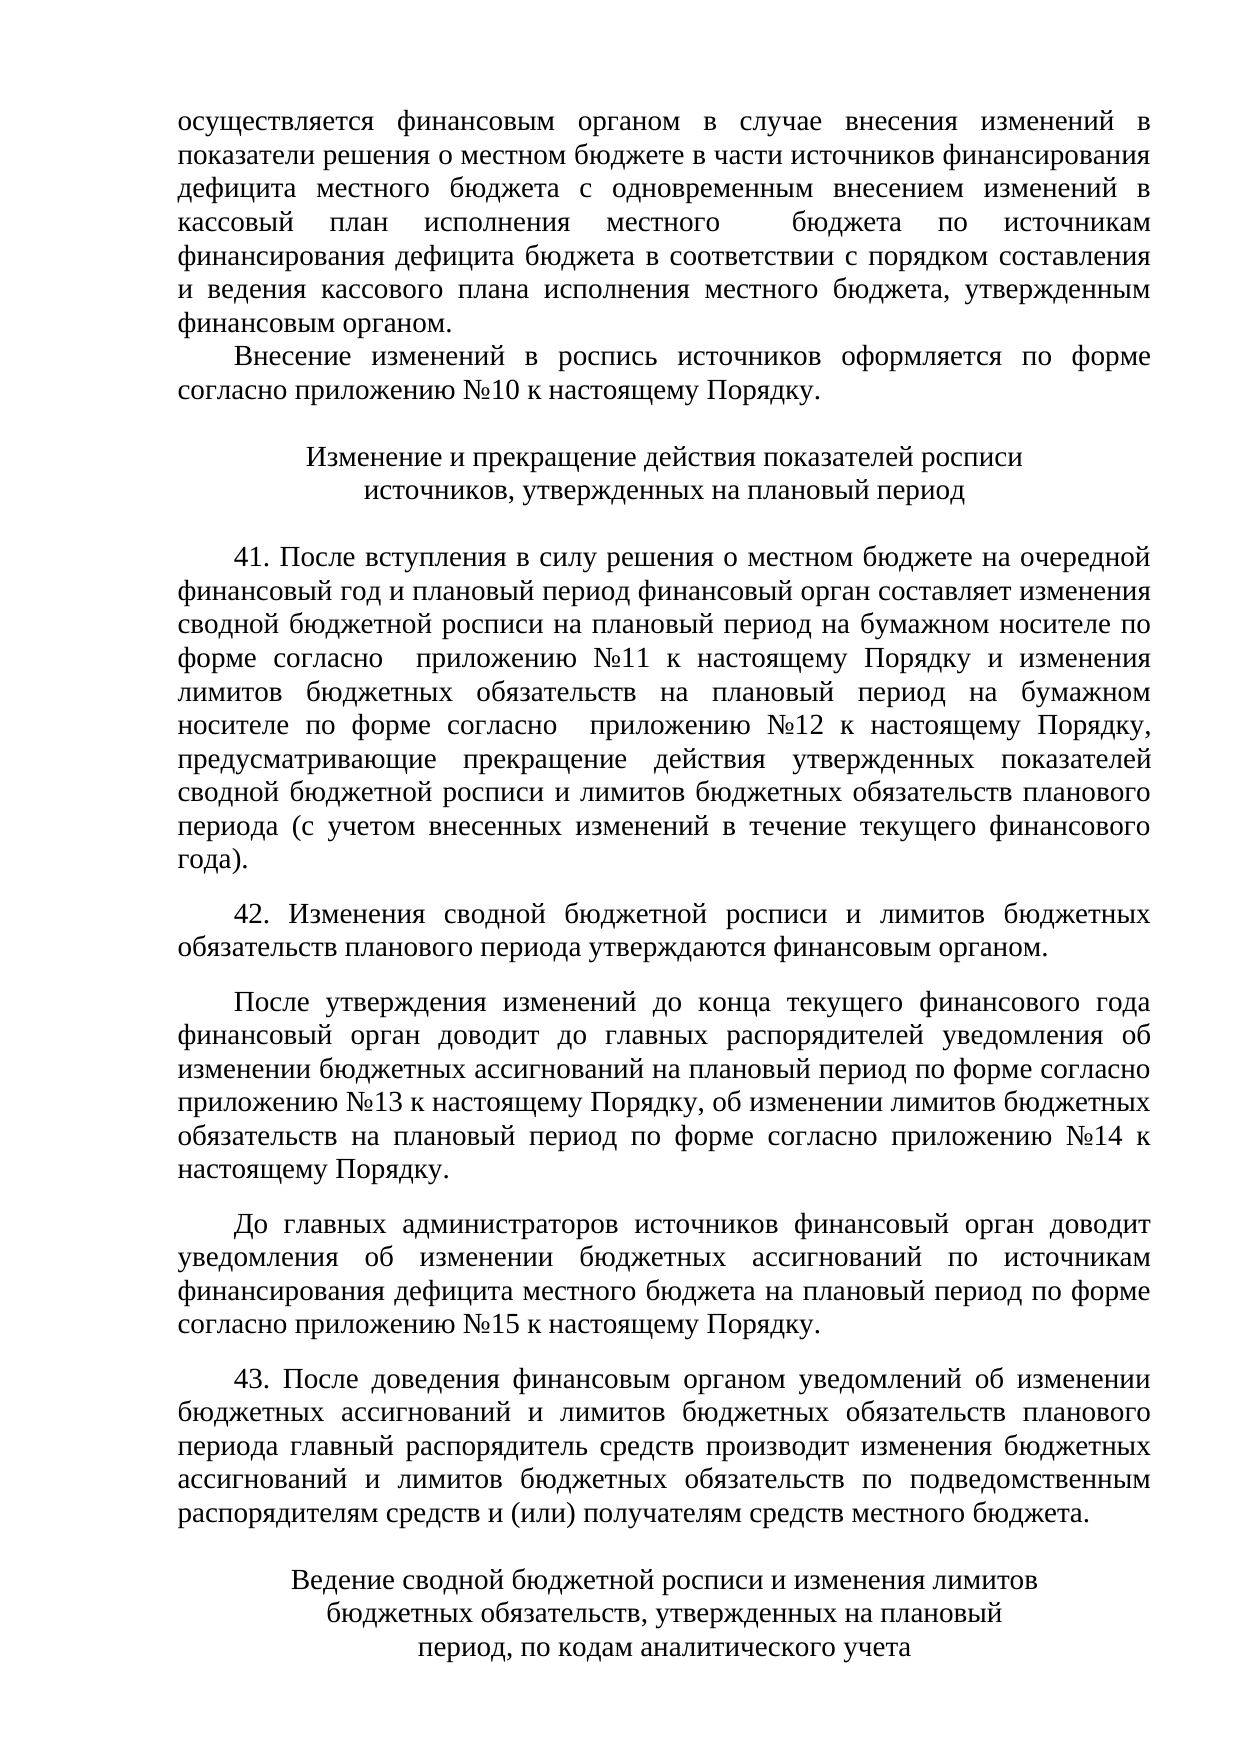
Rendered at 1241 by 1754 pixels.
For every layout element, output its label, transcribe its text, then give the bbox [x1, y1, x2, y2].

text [177, 103, 1152, 338]
text Ведение сводной бюджетной росписи и изменения лимитов [177, 1562, 1152, 1596]
text бюджетных обязательств, утвержденных на плановый [177, 1596, 1152, 1629]
text 43. После доведения финансовым органом уведомлений об изменении бюджетных ассигнований и лимитов бюджетных обязательств планового периода главный распорядитель средств производит изменения бюджетных ассигнований и лимитов бюджетных обязательств по подведомственным распорядителям средств и (или) получателям средств местного бюджета. [177, 1361, 1152, 1528]
text 41. После вступления в силу решения о местном бюджете на очередной финансовый год и плановый период финансовый орган составляет изменения сводной бюджетной росписи на плановый период на бумажном носителе по форме согласно приложению №11 к настоящему Порядку и изменения лимитов бюджетных обязательств на плановый период на бумажном носителе по форме согласно приложению №12 к настоящему Порядку, предусматривающие прекращение действия утвержденных показателей сводной бюджетной росписи и лимитов бюджетных обязательств планового периода (с учетом внесенных изменений в течение текущего финансового года). [177, 539, 1152, 875]
text источников, утвержденных на плановый период [177, 472, 1152, 506]
text Внесение изменений в роспись источников оформляется по форме согласно приложению №10 к настоящему Порядку. [177, 338, 1152, 405]
text До главных администраторов источников финансовый орган доводит уведомления об изменении бюджетных ассигнований по источникам финансирования дефицита местного бюджета на плановый период по форме согласно приложению №15 к настоящему Порядку. [177, 1206, 1152, 1340]
text период, по кодам аналитического учета [177, 1629, 1152, 1663]
text После утверждения изменений до конца текущего финансового года финансовый орган доводит до главных распорядителей уведомления об изменении бюджетных ассигнований на плановый период по форме согласно приложению №13 к настоящему Порядку, об изменении лимитов бюджетных обязательств на плановый период по форме согласно приложению №14 к настоящему Порядку. [177, 984, 1152, 1185]
text 42. Изменения сводной бюджетной росписи и лимитов бюджетных обязательств планового периода утверждаются финансовым органом. [177, 896, 1152, 963]
text Изменение и прекращение действия показателей росписи [177, 439, 1152, 472]
